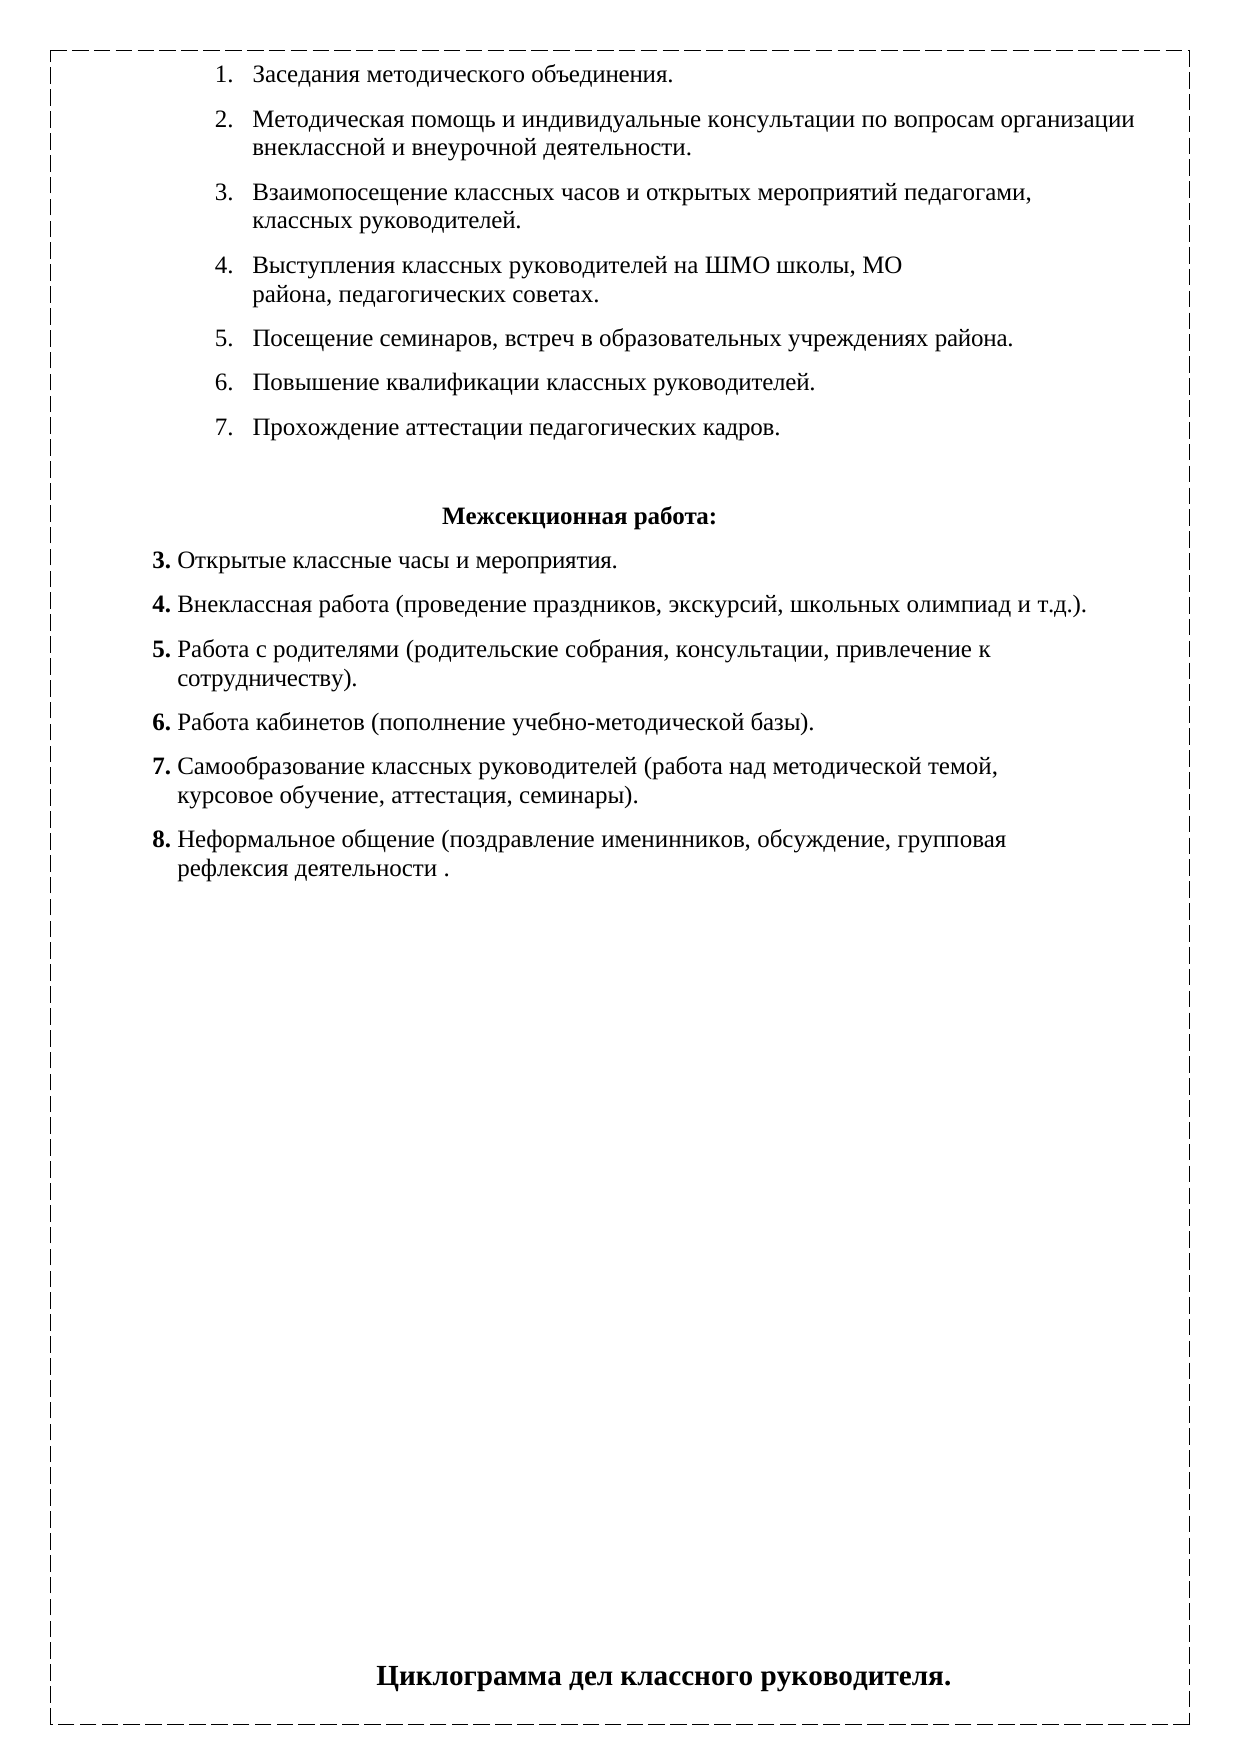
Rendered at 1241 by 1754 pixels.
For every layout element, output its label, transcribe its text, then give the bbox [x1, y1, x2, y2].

list Работа с родителями (родительские собрания, консультации, привлечение к сотрудничеству). [152, 634, 1065, 691]
list Работа кабинетов (пополнение учебно-методической базы). [152, 707, 1176, 736]
list Внеклассная работа (проведение праздников, экскурсий, школьных олимпиад и т.д.). [152, 589, 1106, 618]
list Неформальное общение (поздравление именинников, обсуждение, групповая рефлексия деятельности . [152, 824, 1073, 882]
list Прохождение аттестации педагогических кадров. [214, 412, 1176, 441]
list Повышение квалификации классных руководителей. [214, 367, 1176, 396]
list Выступления классных руководителей на ШМО школы, МО района, педагогических советах. [214, 250, 989, 307]
list Заседания методического объединения. [214, 59, 1176, 88]
list Посещение семинаров, встреч в образовательных учреждениях района. [214, 323, 1176, 352]
list Методическая помощь и индивидуальные консультации по вопросам организации внеклассной и внеурочной деятельности. [214, 104, 1135, 161]
list Взаимопосещение классных часов и открытых мероприятий педагогами, классных руководителей. [214, 177, 1138, 234]
list Самообразование классных руководителей (работа над методической темой, курсовое обучение, аттестация, семинары). [152, 751, 1073, 809]
text Циклограмма дел классного руководителя. [152, 1658, 1176, 1692]
text Межсекционная работа: [152, 501, 1007, 530]
list Открытые классные часы и мероприятия. [152, 545, 1176, 574]
